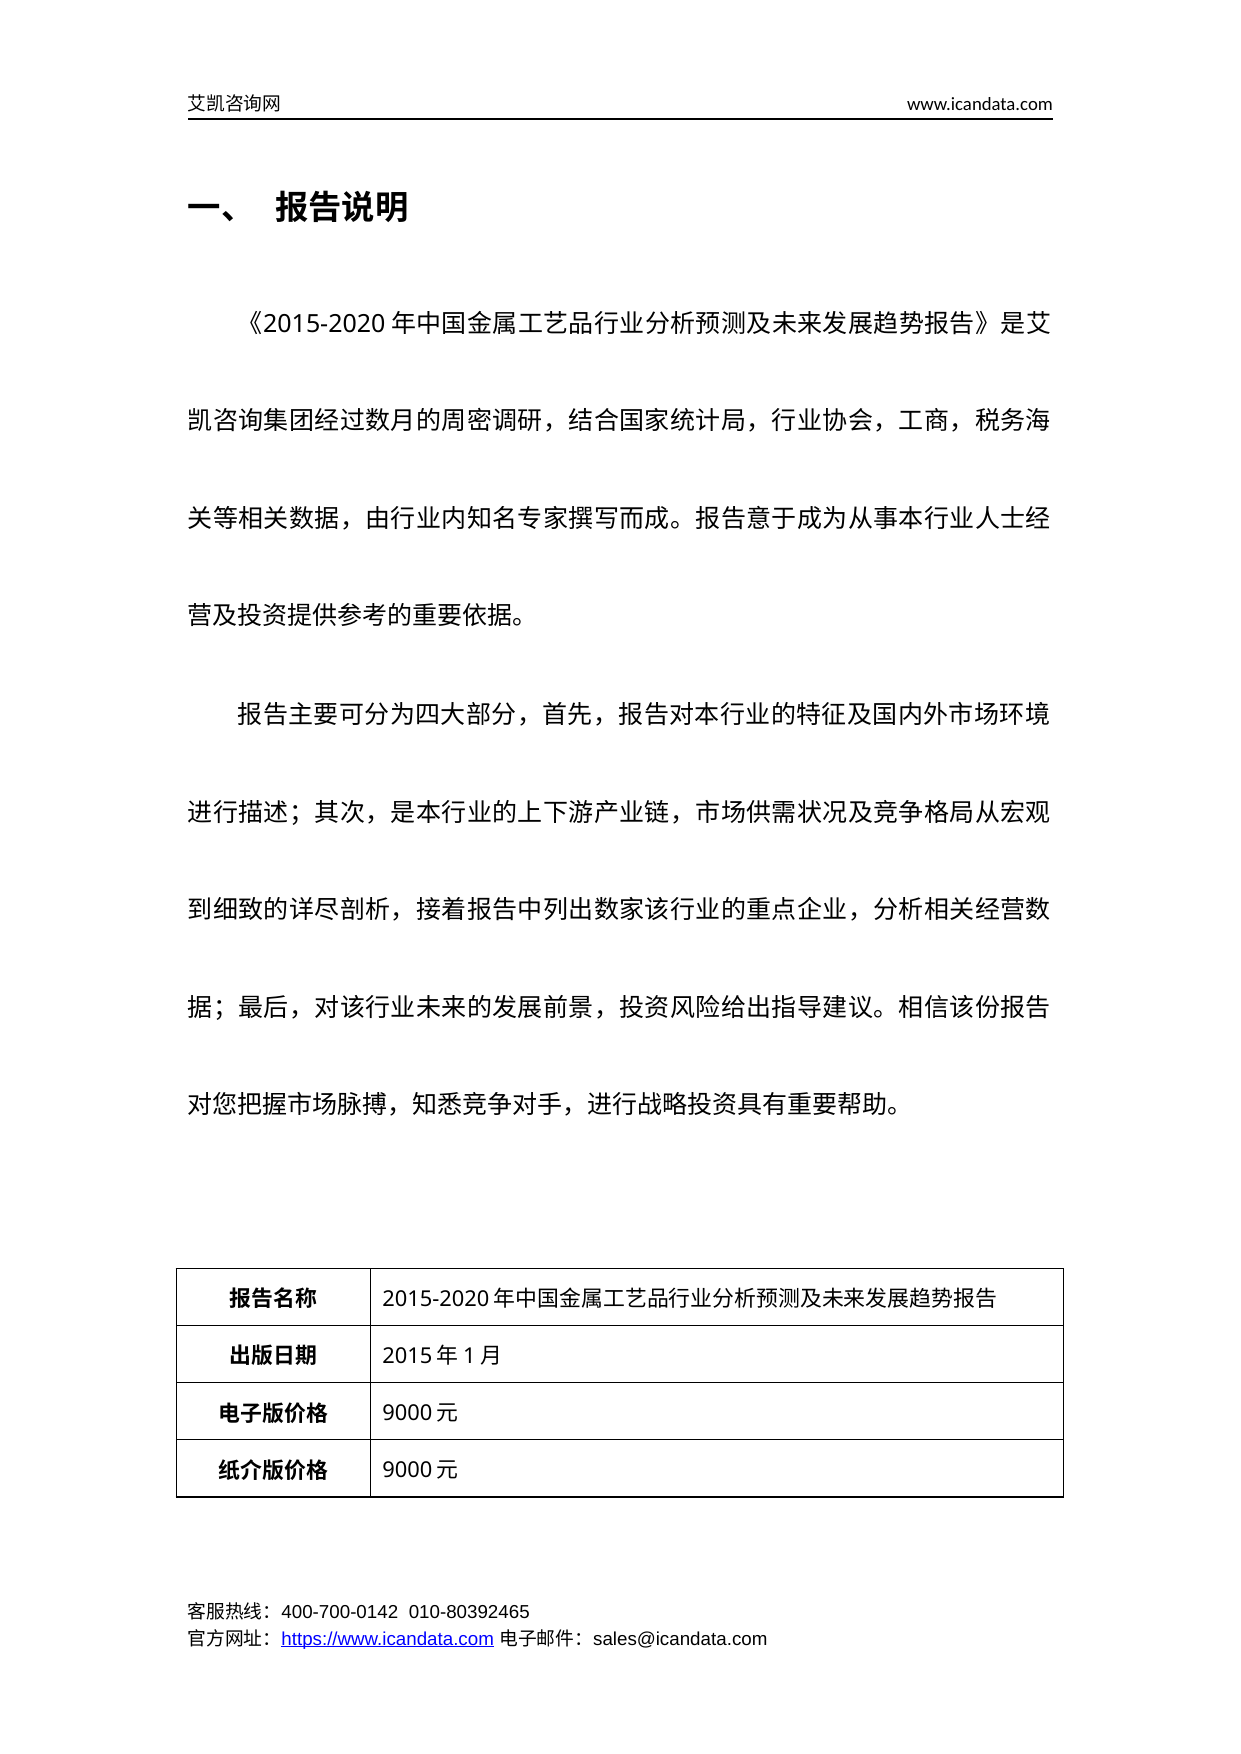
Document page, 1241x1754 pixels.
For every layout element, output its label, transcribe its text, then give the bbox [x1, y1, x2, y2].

subtitle 报告说明 [187, 172, 1053, 237]
table_cell 纸介版价格 [177, 1440, 370, 1496]
table_cell 2015年1月 [371, 1326, 1063, 1382]
table_cell 9000元 [371, 1440, 1063, 1496]
table_cell 9000元 [371, 1383, 1063, 1439]
table_cell 出版日期 [177, 1326, 370, 1382]
table_cell 电子版价格 [177, 1383, 370, 1439]
text 报告主要可分为四大部分，首先，报告对本行业的特征及国内外市场环境进行描述；其次，是本行业的上下游产业链，市场供需状况及竞争格局从宏观到细致的详尽剖析，接着报告中列出数家该行业的重点企业，分析相关经营数据；最后，对该行业未来的发展前景，投资风险给出指导建议。相信该份报告对您把握市场脉搏，知悉竞争对手，进行战略投资具有重要帮助。 [187, 681, 1053, 1136]
text 《2015-2020年中国金属工艺品行业分析预测及未来发展趋势报告》是艾凯咨询集团经过数月的周密调研，结合国家统计局，行业协会，工商，税务海关等相关数据，由行业内知名专家撰写而成。报告意于成为从事本行业人士经营及投资提供参考的重要依据。 [187, 289, 1053, 646]
table_header 报告名称 [177, 1269, 370, 1325]
table_header 2015-2020年中国金属工艺品行业分析预测及未来发展趋势报告 [371, 1269, 1063, 1325]
